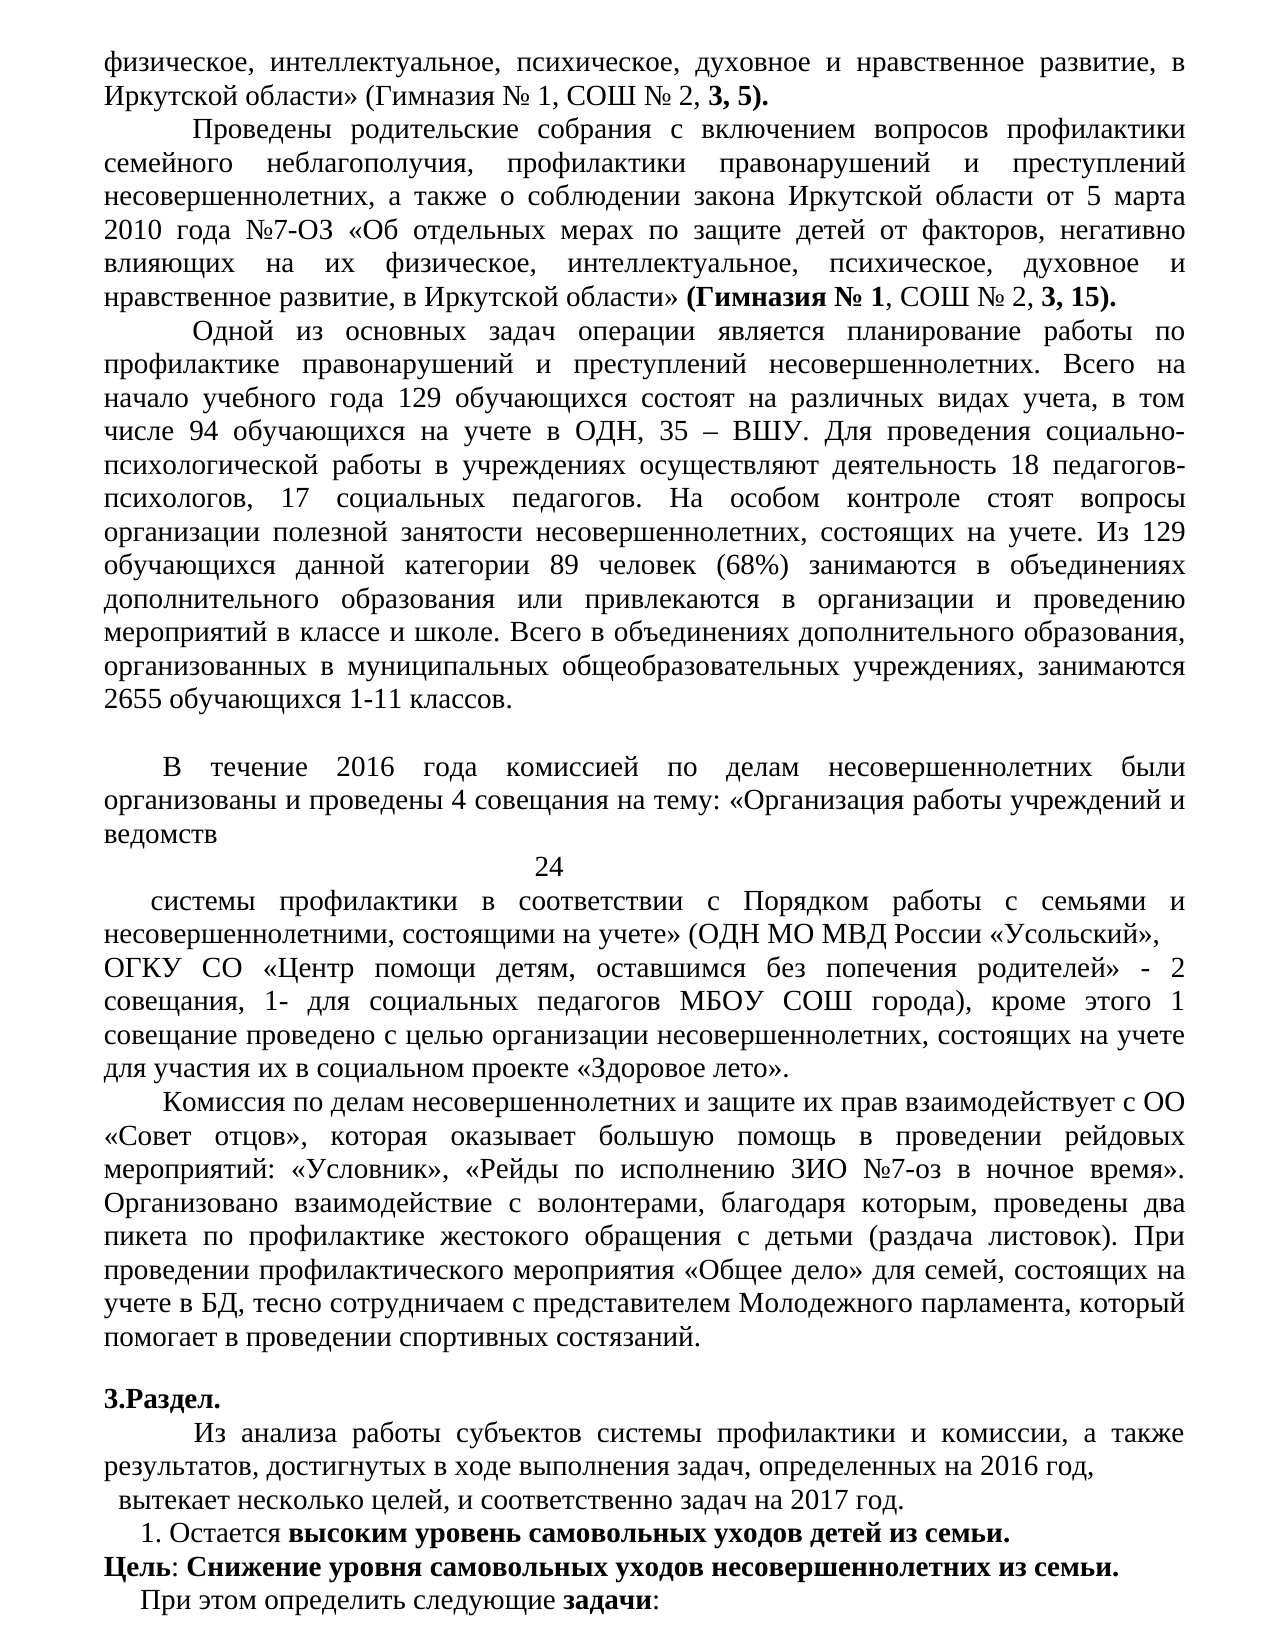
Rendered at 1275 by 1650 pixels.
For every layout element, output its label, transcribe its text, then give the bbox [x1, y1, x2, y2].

text Проведены родительские собрания с включением вопросов профилактики семейного неблагополучия, профилактики правонарушений и преступлений несовершеннолетних, а также о соблюдении закона Иркутской области от 5 марта 2010 года №7-ОЗ «Об отдельных мерах по защите детей от факторов, негативно влияющих на их физическое, интеллектуальное, психическое, духовное и нравственное развитие, в Иркутской области» (Гимназия № 1, СОШ № 2, 3, 15). [103, 111, 1186, 313]
text Из анализа работы субъектов системы профилактики и комиссии, а также результатов, достигнутых в ходе выполнения задач, определенных на 2016 год, [103, 1415, 1186, 1482]
text Комиссия по делам несовершеннолетних и защите их прав взаимодействует с ОО «Совет отцов», которая оказывает большую помощь в проведении рейдовых мероприятий: «Условник», «Рейды по исполнению ЗИО №7-оз в ночное время». Организовано взаимодействие с волонтерами, благодаря которым, проведены два пикета по профилактике жестокого обращения с детьми (раздача листовок). При проведении профилактического мероприятия «Общее дело» для семей, состоящих на учете в БД, тесно сотрудничаем с представителем Молодежного парламента, который помогает в проведении спортивных состязаний. [103, 1084, 1186, 1352]
text 1. Остается высоким уровень самовольных уходов детей из семьи. [103, 1515, 1186, 1549]
text ОГКУ СО «Центр помощи детям, оставшимся без попечения родителей» - 2 совещания, 1- для социальных педагогов МБОУ СОШ города), кроме этого 1 совещание проведено с целью организации несовершеннолетних, состоящих на учете для участия их в социальном проекте «Здоровое лето». [103, 950, 1186, 1084]
text При этом определить следующие задачи: [103, 1582, 1186, 1616]
text системы профилактики в соответствии с Порядком работы с семьями и несовершеннолетними, состоящими на учете» (ОДН МО МВД России «Усольский», [103, 883, 1186, 950]
text Цель: Снижение уровня самовольных уходов несовершеннолетних из семьи. [103, 1549, 1186, 1582]
text 3.Раздел. [103, 1381, 1186, 1415]
text Одной из основных задач операции является планирование работы по профилактике правонарушений и преступлений несовершеннолетних. Всего на начало учебного года 129 обучающихся состоят на различных видах учета, в том числе 94 обучающихся на учете в ОДН, 35 – ВШУ. Для проведения социально-психологической работы в учреждениях осуществляют деятельность 18 педагогов-психологов, 17 социальных педагогов. На особом контроле стоят вопросы организации полезной занятости несовершеннолетних, состоящих на учете. Из 129 обучающихся данной категории 89 человек (68%) занимаются в объединениях дополнительного образования или привлекаются в организации и проведению мероприятий в классе и школе. Всего в объединениях дополнительного образования, организованных в муниципальных общеобразовательных учреждениях, занимаются 2655 обучающихся 1-11 классов. [103, 313, 1186, 715]
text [103, 44, 1186, 111]
text В течение 2016 года комиссией по делам несовершеннолетних были организованы и проведены 4 совещания на тему: «Организация работы учреждений и ведомств [103, 749, 1186, 849]
text вытекает несколько целей, и соответственно задач на 2017 год. [103, 1482, 1186, 1515]
text 24 [103, 849, 1186, 883]
